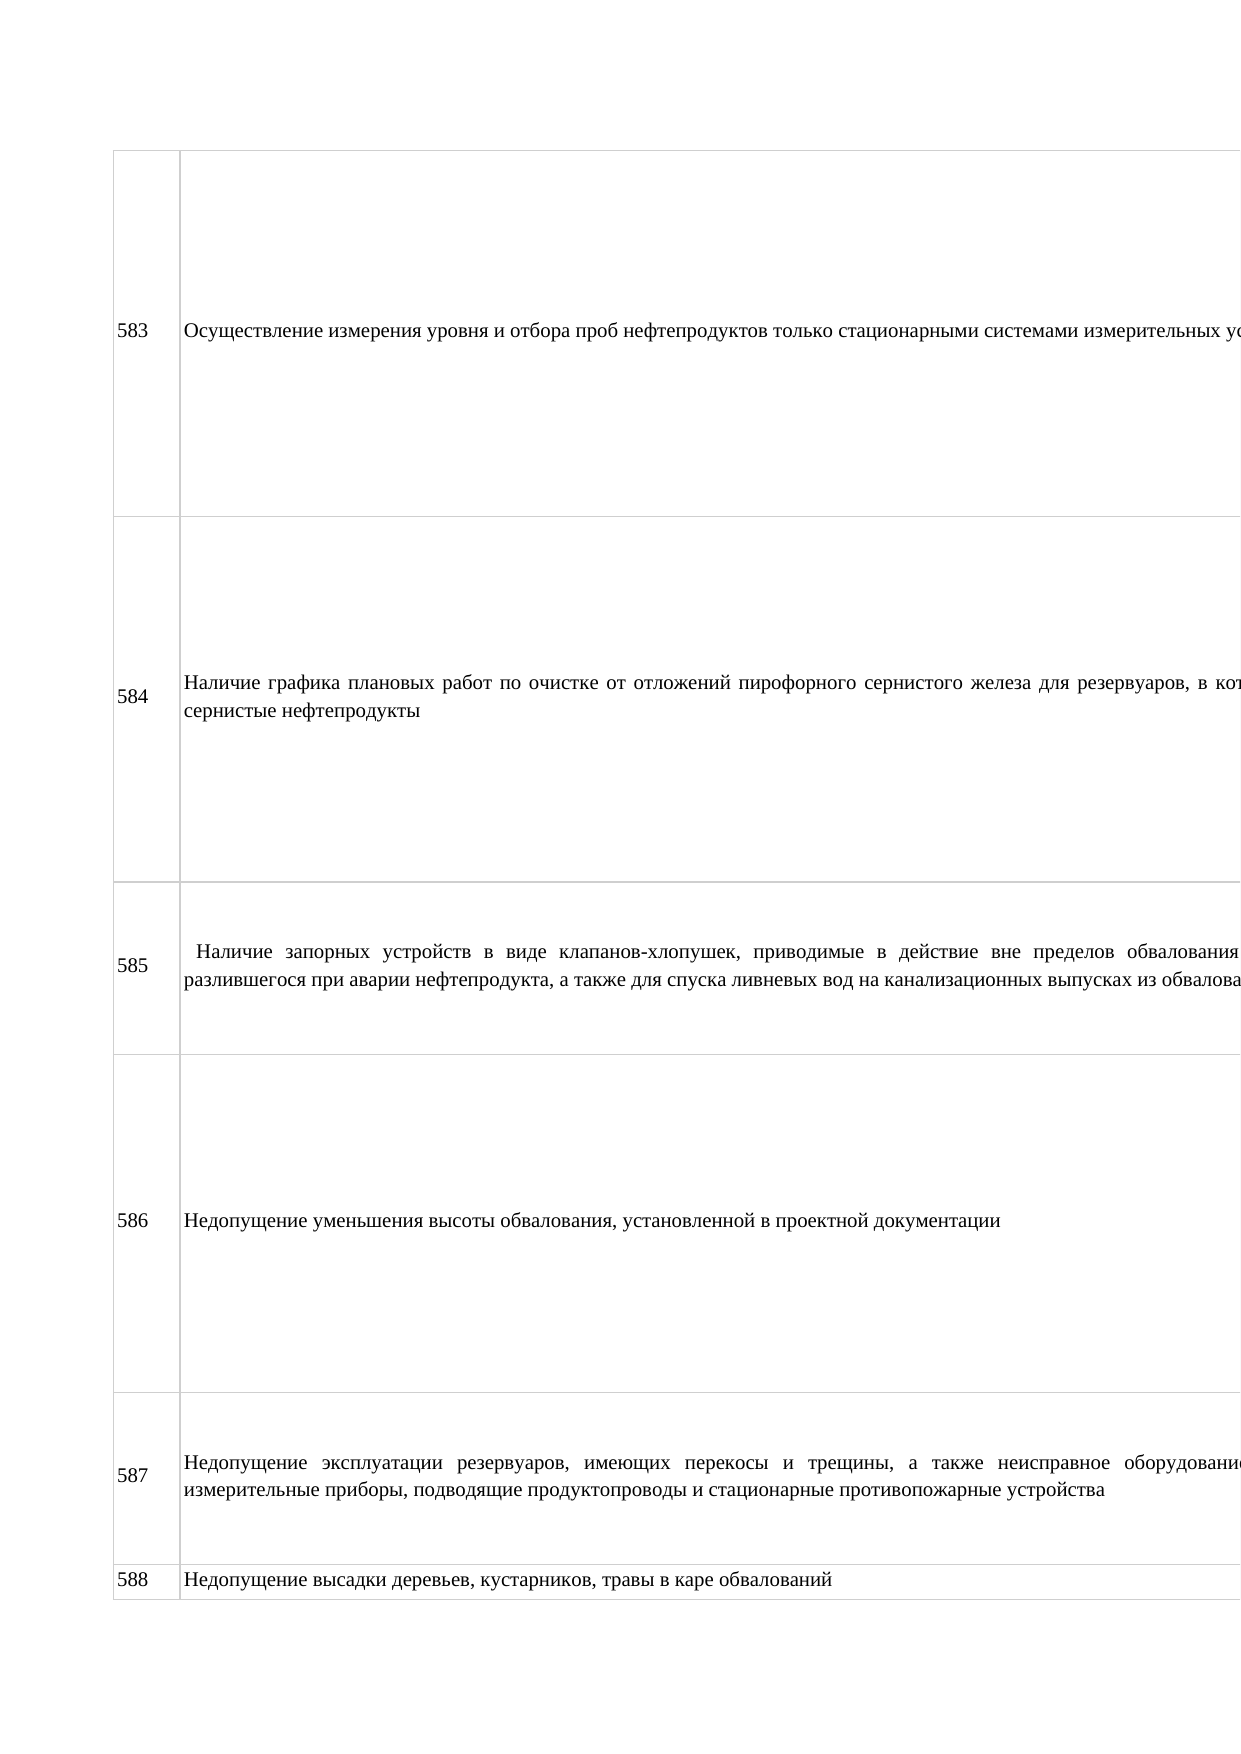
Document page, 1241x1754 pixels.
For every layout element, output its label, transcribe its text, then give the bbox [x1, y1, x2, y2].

table_cell Наличие запорных устройств в виде клапанов-хлопушек, приводимые в действие вне пределов обвалования для удаления разлившегося при аварии нефтепродукта, а также для спуска ливневых вод на канализационных выпусках из обвалований [181, 883, 1240, 1054]
table_cell 586 [114, 1055, 179, 1392]
table_cell Недопущение эксплуатации резервуаров, имеющих перекосы и трещины, а также неисправное оборудование, контрольно-измерительные приборы, подводящие продуктопроводы и стационарные противопожарные устройства [181, 1393, 1240, 1564]
table_cell Наличие графика плановых работ по очистке от отложений пирофорного сернистого железа для резервуаров, в которых хранятся сернистые нефтепродукты [181, 517, 1240, 881]
table_cell Осуществление измерения уровня и отбора проб нефтепродуктов только стационарными системами измерительных устройств [181, 151, 1240, 516]
table_cell 585 [114, 883, 179, 1054]
table_cell 587 [114, 1393, 179, 1564]
table_cell Недопущение уменьшения высоты обвалования, установленной в проектной документации [181, 1055, 1240, 1392]
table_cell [181, 1565, 1240, 1598]
table_cell 588 [114, 1565, 179, 1598]
table_cell 584 [114, 517, 179, 881]
table_cell 583 [114, 151, 179, 516]
